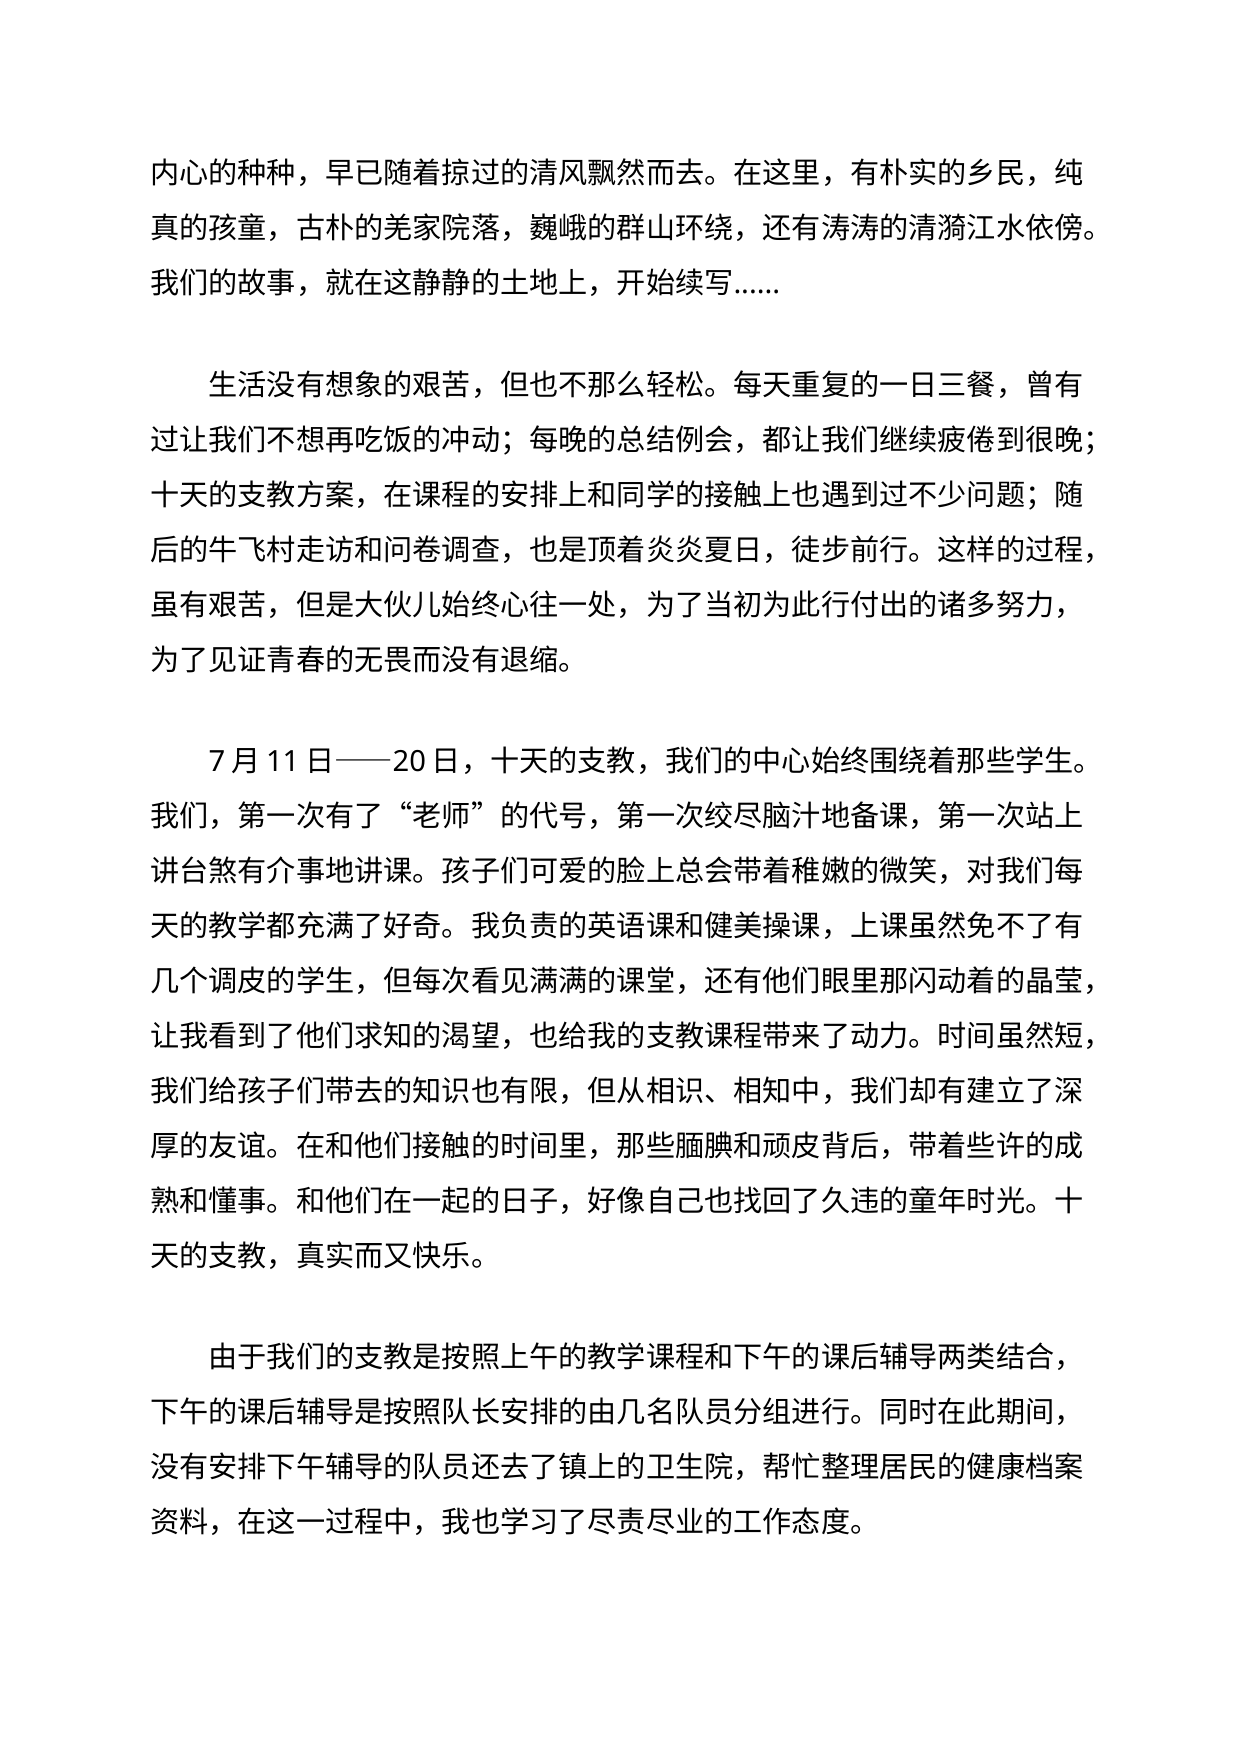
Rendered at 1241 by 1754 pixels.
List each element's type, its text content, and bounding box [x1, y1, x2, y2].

text 生活没有想象的艰苦，但也不那么轻松。每天重复的一日三餐，曾有过让我们不想再吃饭的冲动；每晚的总结例会，都让我们继续疲倦到很晚；十天的支教方案，在课程的安排上和同学的接触上也遇到过不少问题；随后的牛飞村走访和问卷调查，也是顶着炎炎夏日，徒步前行。这样的过程，虽有艰苦，但是大伙儿始终心往一处，为了当初为此行付出的诸多努力，为了见证青春的无畏而没有退缩。 [150, 362, 1090, 678]
text 由于我们的支教是按照上午的教学课程和下午的课后辅导两类结合，下午的课后辅导是按照队长安排的由几名队员分组进行。同时在此期间，没有安排下午辅导的队员还去了镇上的卫生院，帮忙整理居民的健康档案资料，在这一过程中，我也学习了尽责尽业的工作态度。 [150, 1334, 1090, 1541]
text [150, 150, 1090, 302]
text 7月11日——20日，十天的支教，我们的中心始终围绕着那些学生。我们，第一次有了“老师”的代号，第一次绞尽脑汁地备课，第一次站上讲台煞有介事地讲课。孩子们可爱的脸上总会带着稚嫩的微笑，对我们每天的教学都充满了好奇。我负责的英语课和健美操课，上课虽然免不了有几个调皮的学生，但每次看见满满的课堂，还有他们眼里那闪动着的晶莹，让我看到了他们求知的渴望，也给我的支教课程带来了动力。时间虽然短，我们给孩子们带去的知识也有限，但从相识、相知中，我们却有建立了深厚的友谊。在和他们接触的时间里，那些腼腆和顽皮背后，带着些许的成熟和懂事。和他们在一起的日子，好像自己也找回了久违的童年时光。十天的支教，真实而又快乐。 [150, 738, 1090, 1274]
